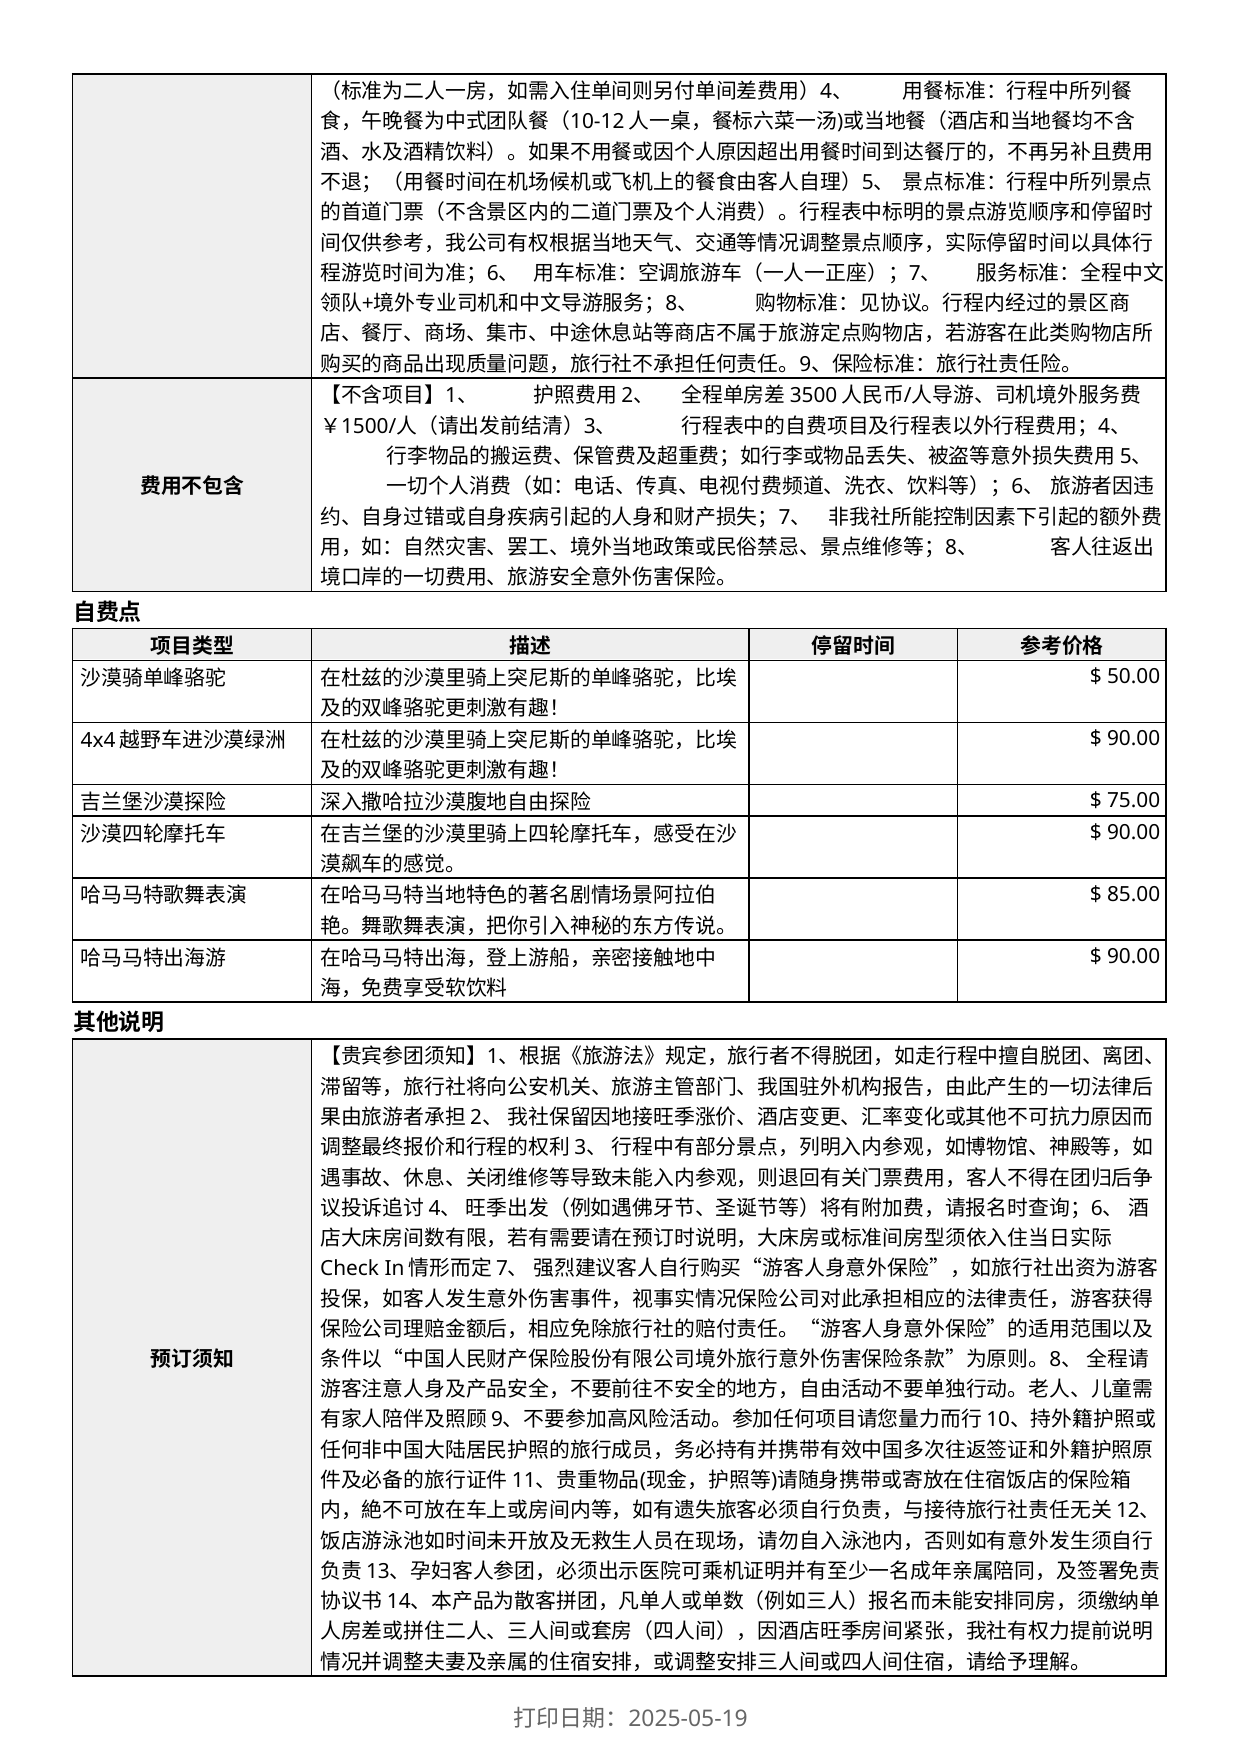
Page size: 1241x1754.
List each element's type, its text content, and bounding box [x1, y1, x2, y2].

table_cell $ 85.00 [958, 879, 1165, 939]
table_cell 哈马马特歌舞表演 [73, 879, 311, 939]
text 其他说明 [73, 1004, 1167, 1037]
table_header 【服务标准】 [312, 75, 1165, 377]
table_cell [750, 879, 957, 939]
table_cell 沙漠四轮摩托车 [73, 817, 311, 877]
table_header 描述 [312, 629, 748, 659]
table_cell 哈马马特出海游 [73, 941, 311, 1001]
table_cell [750, 941, 957, 1001]
table_header 【贵宾参团须知】 [312, 1040, 1165, 1675]
table_cell [750, 723, 957, 783]
table_cell $ 50.00 [958, 661, 1165, 721]
table_cell 深入撒哈拉沙漠腹地自由探险 [312, 785, 748, 815]
table_cell 在杜兹的沙漠里骑上突尼斯的单峰骆驼，比埃及的双峰骆驼更刺激有趣！ [312, 661, 748, 721]
table_cell $ 90.00 [958, 817, 1165, 877]
text 自费点 [73, 593, 1167, 627]
table_cell $ 90.00 [958, 941, 1165, 1001]
table_cell $ 90.00 [958, 723, 1165, 783]
table_cell 【不含项目】 [312, 379, 1165, 591]
table_cell 4x4越野车进沙漠绿洲 [73, 723, 311, 783]
table_cell 在杜兹的沙漠里骑上突尼斯的单峰骆驼，比埃及的双峰骆驼更刺激有趣！ [312, 723, 748, 783]
table_header 费用包含 [73, 75, 311, 377]
table_cell 费用不包含 [73, 379, 311, 591]
table_cell 沙漠骑单峰骆驼 [73, 661, 311, 721]
table_cell [750, 785, 957, 815]
table_cell 在吉兰堡的沙漠里骑上四轮摩托车，感受在沙漠飙车的感觉。 [312, 817, 748, 877]
table_header 停留时间 [750, 629, 957, 659]
table_header 参考价格 [958, 629, 1165, 659]
table_cell 吉兰堡沙漠探险 [73, 785, 311, 815]
table_cell [750, 817, 957, 877]
table_header 项目类型 [73, 629, 311, 659]
table_cell $ 75.00 [958, 785, 1165, 815]
table_cell 在哈马马特当地特色的著名剧情场景阿拉伯艳。舞歌舞表演，把你引入神秘的东方传说。 [312, 879, 748, 939]
table_cell 在哈马马特出海，登上游船，亲密接触地中海，免费享受软饮料 [312, 941, 748, 1001]
table_header 预订须知 [73, 1040, 311, 1675]
table_cell [750, 661, 957, 721]
